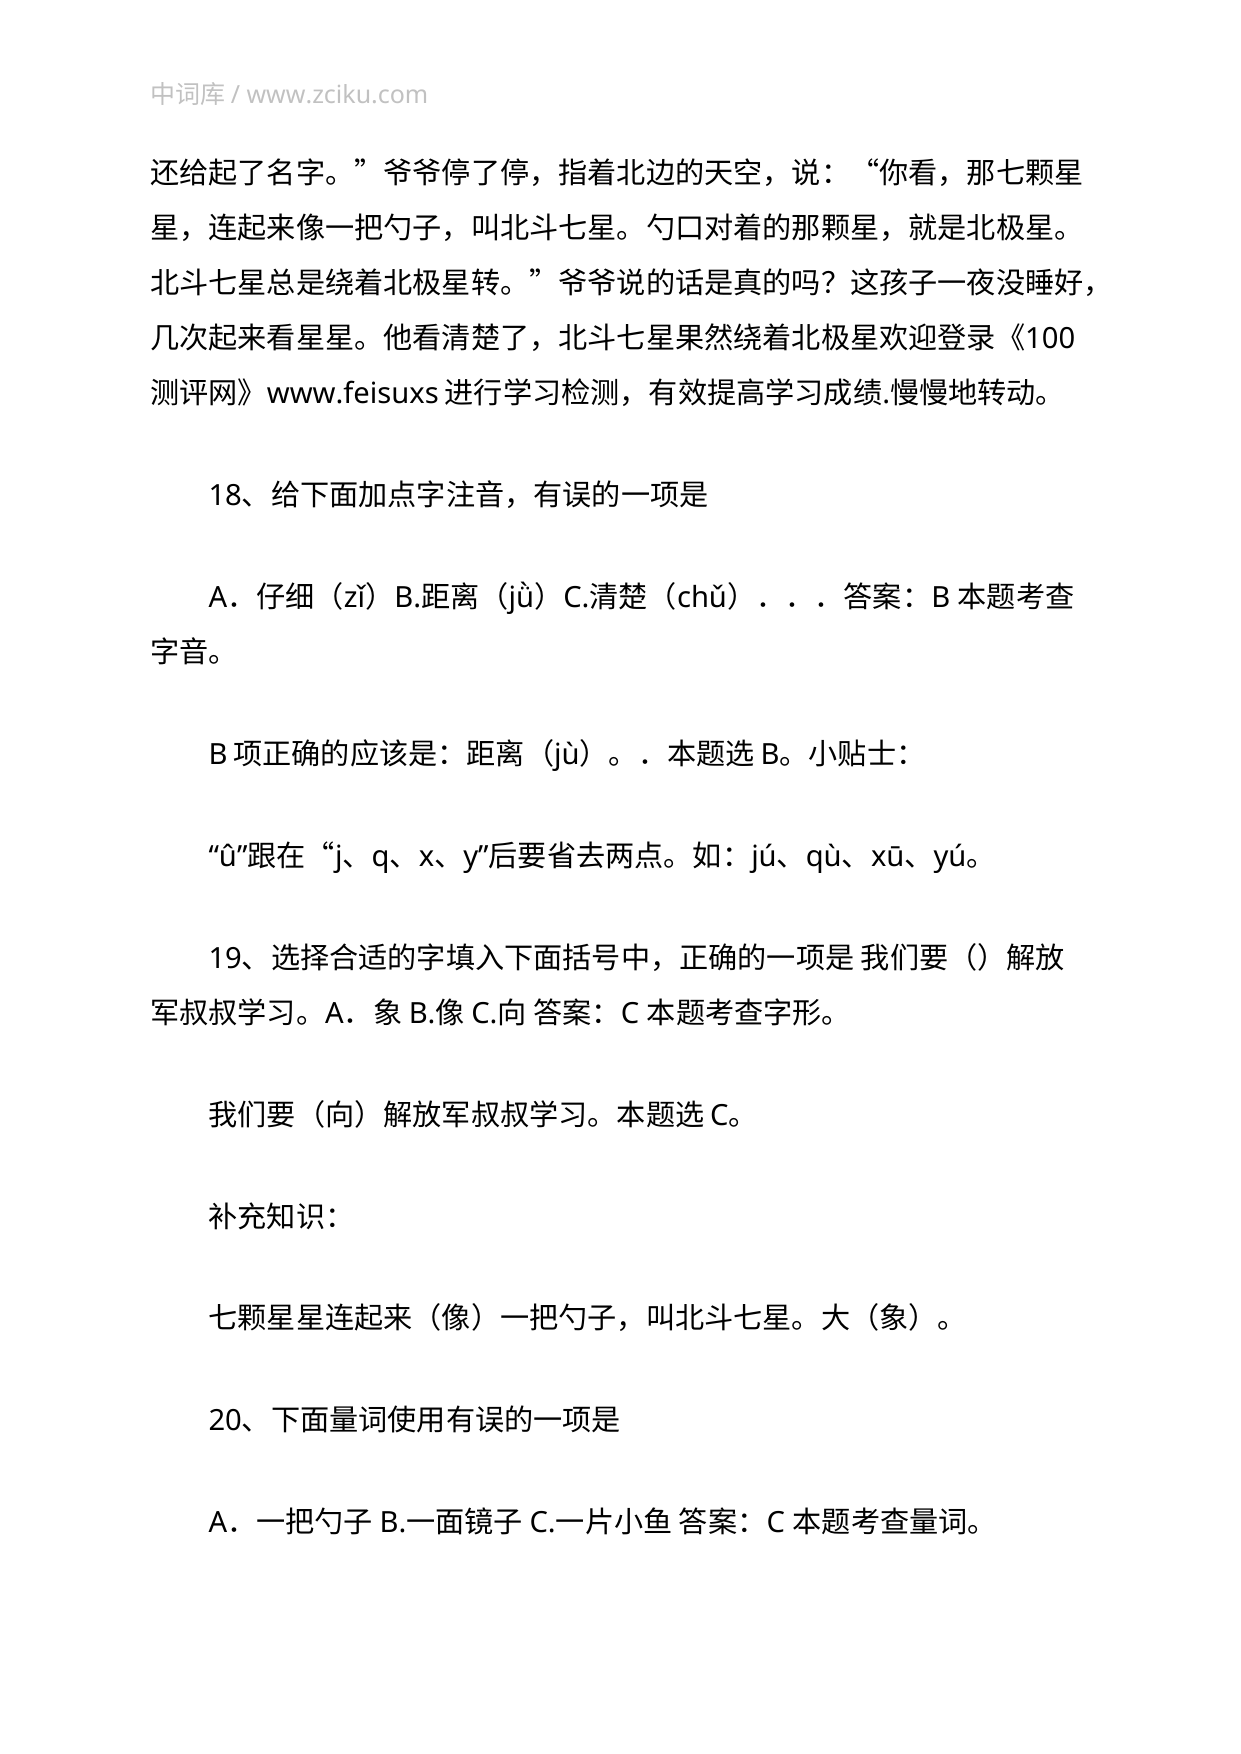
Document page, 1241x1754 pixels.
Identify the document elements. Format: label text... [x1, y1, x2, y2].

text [150, 150, 1090, 412]
text 七颗星星连起来（像）一把勺子，叫北斗七星。大（象）。 [150, 1295, 1090, 1337]
text 18、给下面加点字注音，有误的一项是 [150, 472, 1090, 514]
text 20、下面量词使用有误的一项是 [150, 1397, 1090, 1439]
text 我们要（向）解放军叔叔学习。本题选C。 [150, 1091, 1090, 1134]
text B项正确的应该是：距离（jù）。．本题选B。小贴士： [150, 730, 1090, 773]
text 补充知识： [150, 1193, 1090, 1236]
text A．仔细（zǐ）B.距离（jǜ）C.清楚（chǔ）．．．答案：B 本题考查字音。 [150, 574, 1090, 671]
text 19、选择合适的字填入下面括号中，正确的一项是 我们要（）解放军叔叔学习。A．象 B.像 C.向 答案：C 本题考查字形。 [150, 934, 1090, 1032]
text “û”跟在“j、q、x、y”后要省去两点。如：jú、qù、xū、yú。 [150, 832, 1090, 875]
text A．一把勺子 B.一面镜子 C.一片小鱼 答案：C 本题考查量词。 [150, 1499, 1090, 1541]
